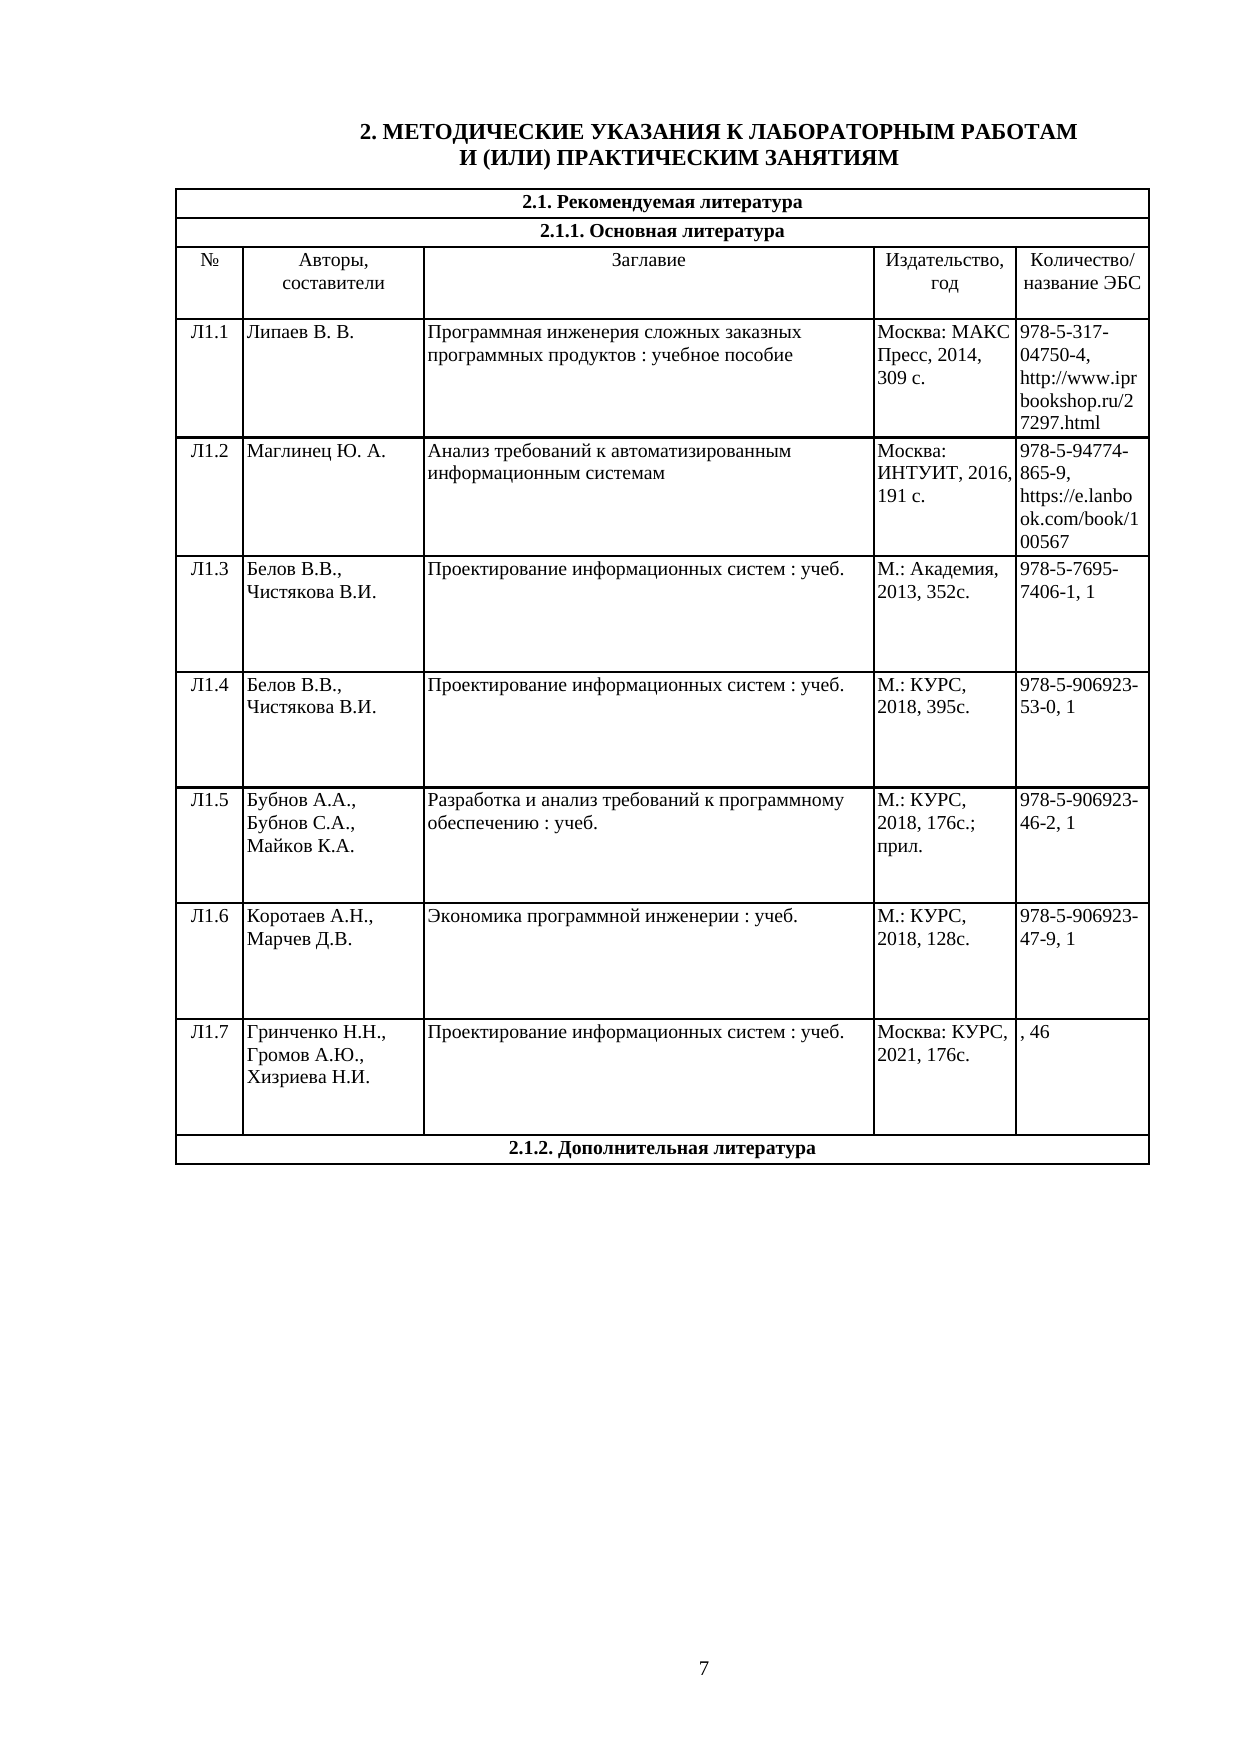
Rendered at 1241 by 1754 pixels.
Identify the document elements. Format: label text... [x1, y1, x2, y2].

table_cell Л1.4 [177, 673, 242, 786]
table_cell Л1.7 [177, 1020, 242, 1133]
table_cell 978-5-317- 04750-4, http://www.ipr bookshop.ru/2 7297.html [1017, 320, 1148, 436]
table_cell 978-5-906923- 47-9, 1 [1017, 904, 1148, 1018]
table_cell Л1.6 [177, 904, 242, 1018]
table_cell Издательство, год [875, 248, 1015, 318]
table_cell Разработка и анализ требований к программному обеспечению : учеб. [425, 789, 873, 902]
table_cell 978-5-7695- 7406-1, 1 [1017, 557, 1148, 671]
table_cell Л1.5 [177, 789, 242, 902]
table_cell Программная инженерия сложных заказных программных продуктов : учебное пособие [425, 320, 873, 436]
table_cell Бубнов А.А., Бубнов С.А., Майков К.А. [244, 789, 423, 902]
table_cell 2.1.2. Дополнительная литература [177, 1136, 1148, 1162]
table_cell 2.1.1. Основная литература [177, 219, 1148, 246]
table_cell Л1.2 [177, 439, 242, 555]
table_cell Л1.1 [177, 320, 242, 436]
table_cell Авторы, составители [244, 248, 423, 318]
table_cell Москва: МАКС Пресс, 2014, 309 с. [875, 320, 1015, 436]
table_cell М.: КУРС, 2018, 395с. [875, 673, 1015, 786]
table_cell Гринченко Н.Н., Громов А.Ю., Хизриева Н.И. [244, 1020, 423, 1133]
table_cell Проектирование информационных систем : учеб. [425, 1020, 873, 1133]
table_cell Анализ требований к автоматизированным информационным системам [425, 439, 873, 555]
text 2. МЕТОДИЧЕСКИЕ УКАЗАНИЯ К ЛАБОРАТОРНЫМ РАБОТАМ И (ИЛИ) ПРАКТИЧЕСКИМ ЗАНЯТИЯМ [207, 118, 1152, 171]
table_cell Липаев В. В. [244, 320, 423, 436]
table_cell Экономика программной инженерии : учеб. [425, 904, 873, 1018]
table_cell 978-5-906923- 53-0, 1 [1017, 673, 1148, 786]
table_cell Количество/ название ЭБС [1017, 248, 1148, 318]
table_header 2.1. Рекомендуемая литература [177, 190, 1148, 217]
table_cell Л1.3 [177, 557, 242, 671]
table_cell Москва: ИНТУИТ, 2016, 191 с. [875, 439, 1015, 555]
table_cell Коротаев А.Н., Марчев Д.В. [244, 904, 423, 1018]
table_cell Проектирование информационных систем : учеб. [425, 557, 873, 671]
table_cell 978-5-94774- 865-9, https://e.lanbo ok.com/book/1 00567 [1017, 439, 1148, 555]
table_cell Белов В.В., Чистякова В.И. [244, 673, 423, 786]
table_cell М.: КУРС, 2018, 176с.; прил. [875, 789, 1015, 902]
table_cell Белов В.В., Чистякова В.И. [244, 557, 423, 671]
table_cell Заглавие [425, 248, 873, 318]
table_cell Маглинец Ю. А. [244, 439, 423, 555]
table_cell М.: Академия, 2013, 352с. [875, 557, 1015, 671]
table_cell № [177, 248, 242, 318]
table_cell 978-5-906923- 46-2, 1 [1017, 789, 1148, 902]
table_cell Проектирование информационных систем : учеб. [425, 673, 873, 786]
table_cell Москва: КУРС, 2021, 176с. [875, 1020, 1015, 1133]
table_cell , 46 [1017, 1020, 1148, 1133]
table_cell М.: КУРС, 2018, 128с. [875, 904, 1015, 1018]
